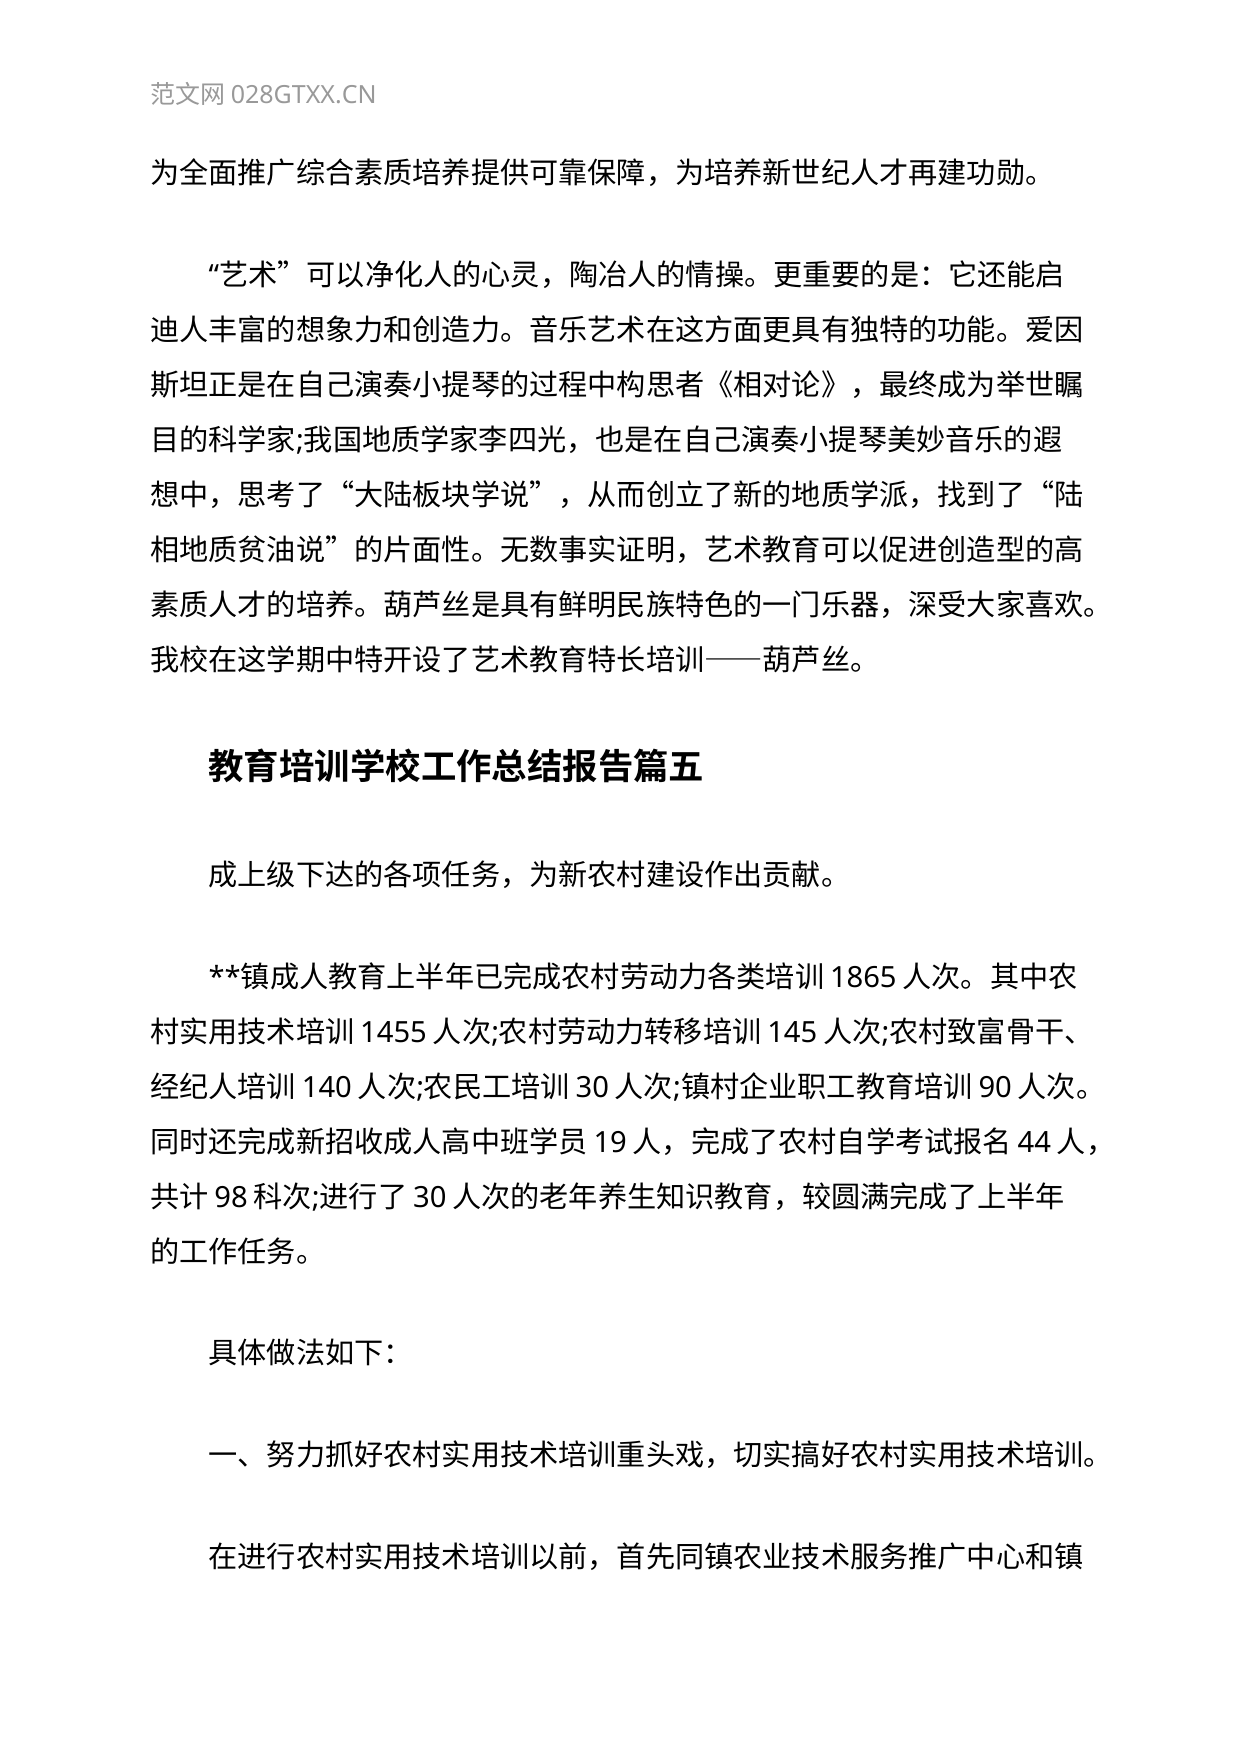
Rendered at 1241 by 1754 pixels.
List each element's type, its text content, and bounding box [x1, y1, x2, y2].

text 一、努力抓好农村实用技术培训重头戏，切实搞好农村实用技术培训。 [150, 1432, 1090, 1474]
text 具体做法如下： [150, 1330, 1090, 1372]
text “艺术”可以净化人的心灵，陶冶人的情操。更重要的是：它还能启迪人丰富的想象力和创造力。音乐艺术在这方面更具有独特的功能。爱因斯坦正是在自己演奏小提琴的过程中构思者《相对论》，最终成为举世瞩目的科学家;我国地质学家李四光，也是在自己演奏小提琴美妙音乐的遐想中，思考了“大陆板块学说”，从而创立了新的地质学派，找到了“陆相地质贫油说”的片面性。无数事实证明，艺术教育可以促进创造型的高素质人才的培养。葫芦丝是具有鲜明民族特色的一门乐器，深受大家喜欢。我校在这学期中特开设了艺术教育特长培训——葫芦丝。 [150, 252, 1090, 678]
text 成上级下达的各项任务，为新农村建设作出贡献。 [150, 851, 1090, 894]
text 教育培训学校工作总结报告篇五 [150, 738, 1090, 789]
text **镇成人教育上半年已完成农村劳动力各类培训1865人次。其中农村实用技术培训1455人次;农村劳动力转移培训145人次;农村致富骨干、经纪人培训140人次;农民工培训30人次;镇村企业职工教育培训90人次。同时还完成新招收成人高中班学员19人，完成了农村自学考试报名44人，共计98科次;进行了30人次的老年养生知识教育，较圆满完成了上半年的工作任务。 [150, 953, 1090, 1271]
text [150, 1533, 1090, 1576]
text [150, 150, 1090, 192]
